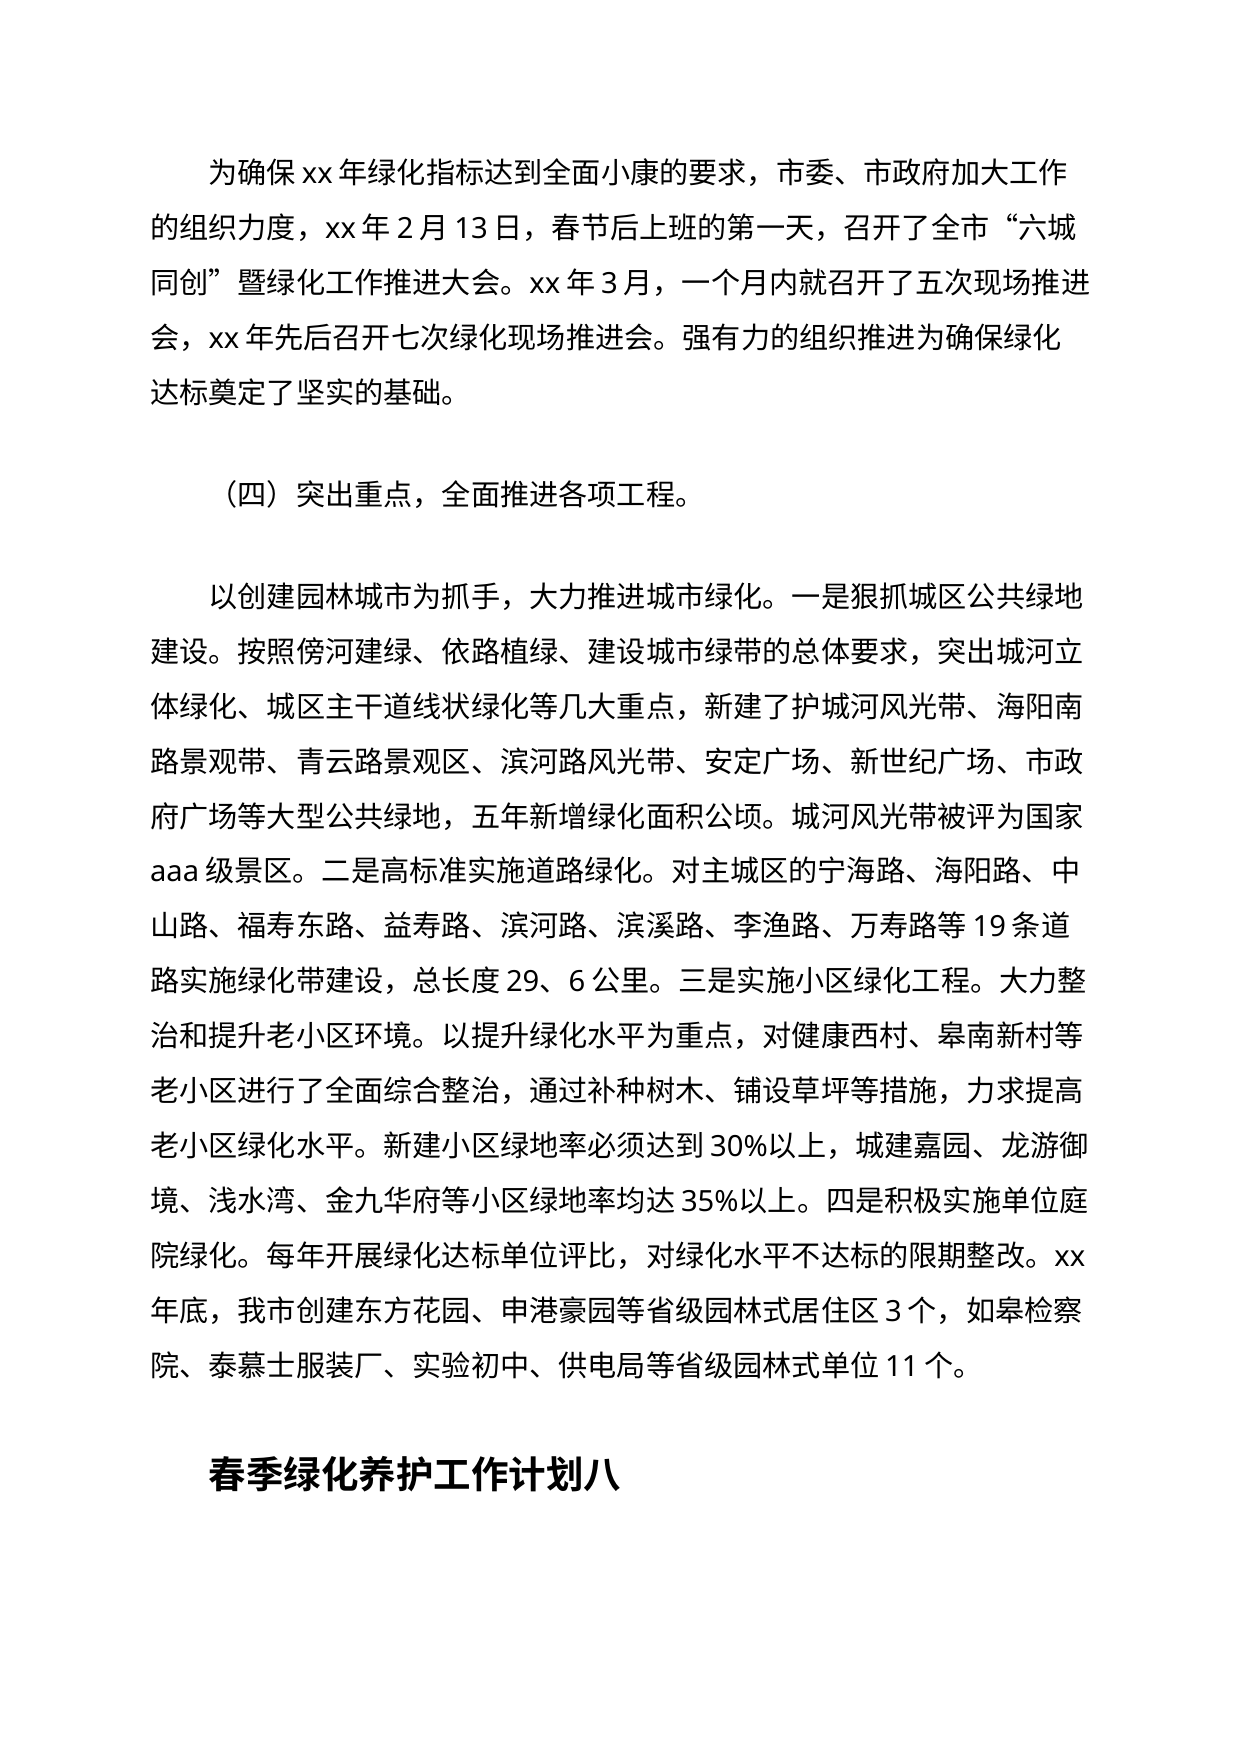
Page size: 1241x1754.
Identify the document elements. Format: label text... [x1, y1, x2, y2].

text 为确保xx年绿化指标达到全面小康的要求，市委、市政府加大工作的组织力度，xx年2月13日，春节后上班的第一天，召开了全市“六城同创”暨绿化工作推进大会。xx年3月，一个月内就召开了五次现场推进会，xx年先后召开七次绿化现场推进会。强有力的组织推进为确保绿化达标奠定了坚实的基础。 [150, 150, 1090, 412]
text （四）突出重点，全面推进各项工程。 [150, 472, 1090, 514]
text 以创建园林城市为抓手，大力推进城市绿化。一是狠抓城区公共绿地建设。按照傍河建绿、依路植绿、建设城市绿带的总体要求，突出城河立体绿化、城区主干道线状绿化等几大重点，新建了护城河风光带、海阳南路景观带、青云路景观区、滨河路风光带、安定广场、新世纪广场、市政府广场等大型公共绿地，五年新增绿化面积公顷。城河风光带被评为国家aaa级景区。二是高标准实施道路绿化。对主城区的宁海路、海阳路、中山路、福寿东路、益寿路、滨河路、滨溪路、李渔路、万寿路等19条道路实施绿化带建设，总长度29、6公里。三是实施小区绿化工程。大力整治和提升老小区环境。以提升绿化水平为重点，对健康西村、皋南新村等老小区进行了全面综合整治，通过补种树木、铺设草坪等措施，力求提高老小区绿化水平。新建小区绿地率必须达到30%以上，城建嘉园、龙游御境、浅水湾、金九华府等小区绿地率均达35%以上。四是积极实施单位庭院绿化。每年开展绿化达标单位评比，对绿化水平不达标的限期整改。xx年底，我市创建东方花园、申港豪园等省级园林式居住区3个，如皋检察院、泰慕士服装厂、实验初中、供电局等省级园林式单位11个。 [150, 573, 1090, 1385]
text 春季绿化养护工作计划八 [150, 1445, 1090, 1499]
